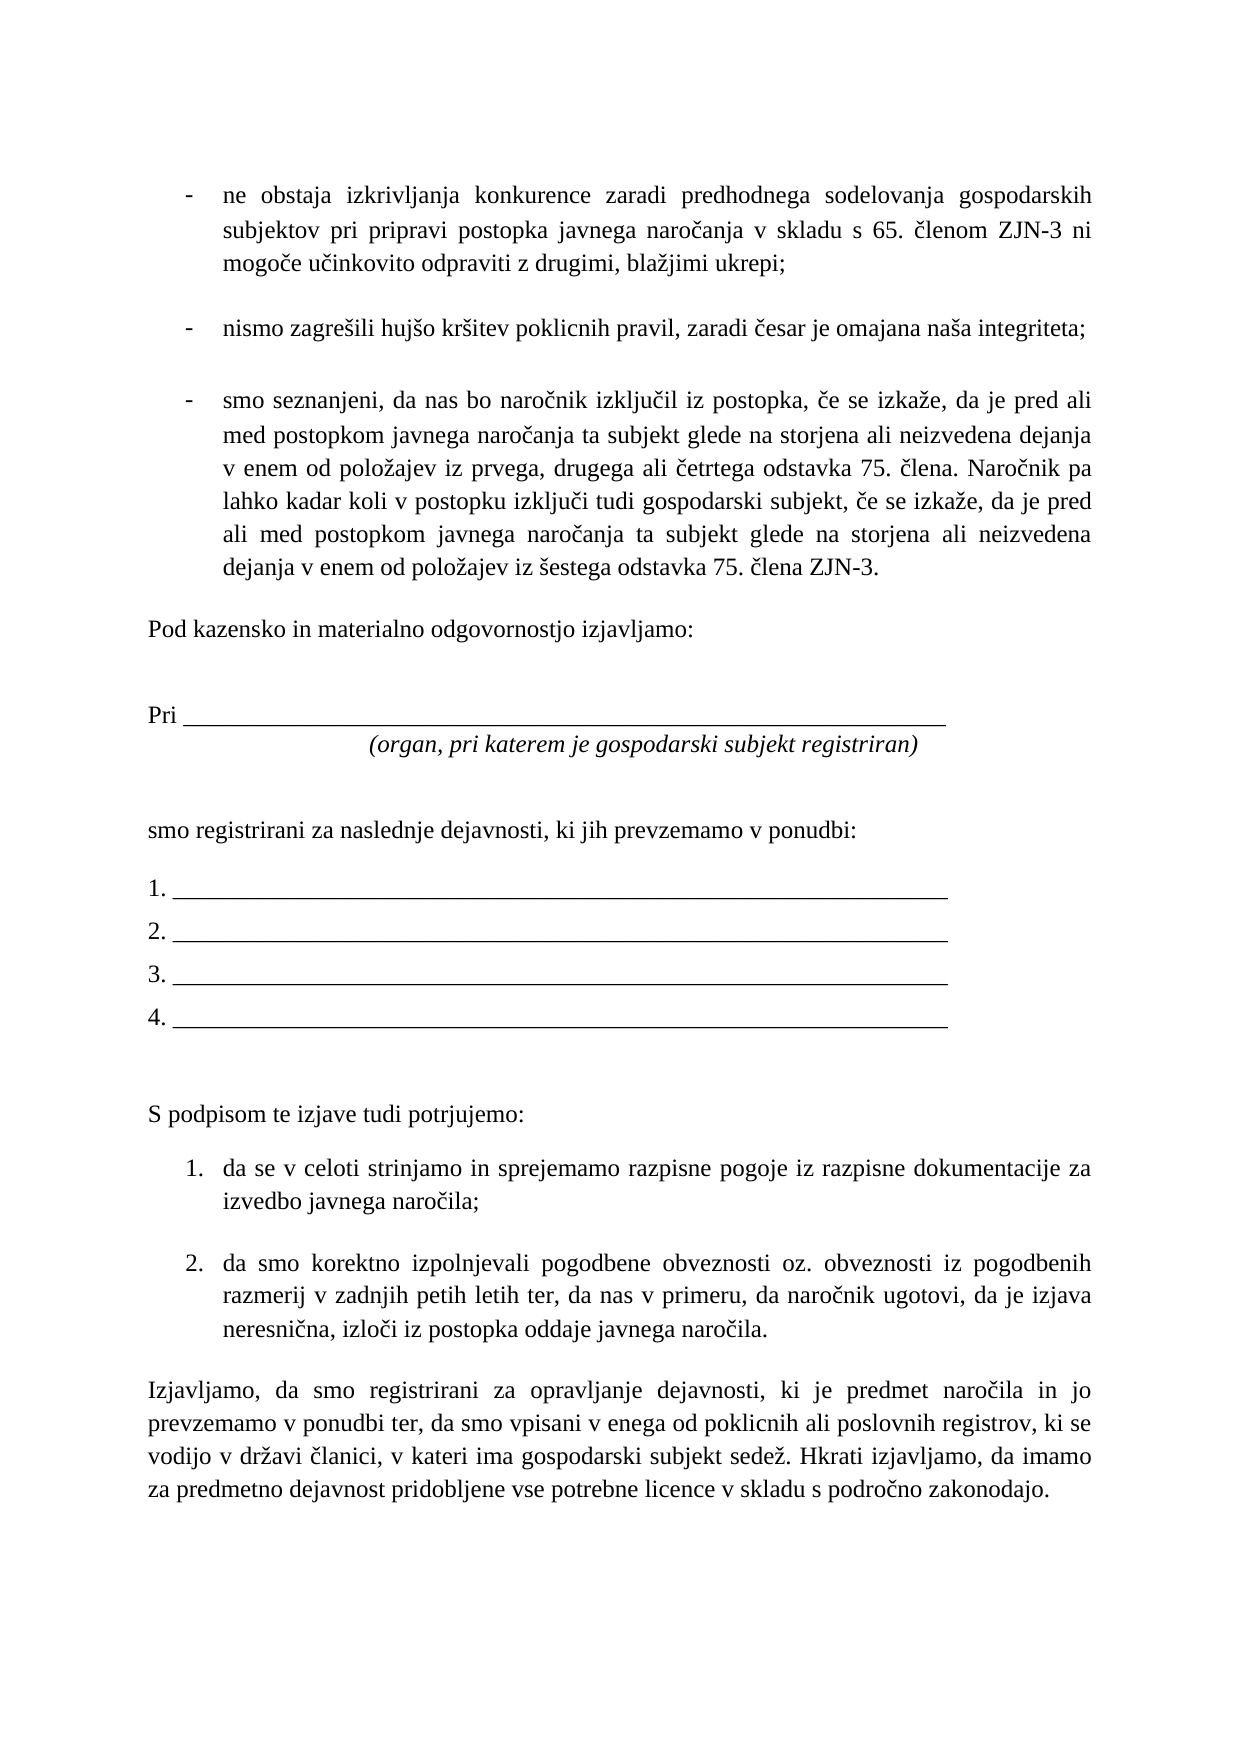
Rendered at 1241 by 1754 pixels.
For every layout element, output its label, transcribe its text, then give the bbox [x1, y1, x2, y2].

text 4. ______________________________________________________________ [148, 1002, 1093, 1031]
text Izjavljamo, da smo registrirani za opravljanje dejavnosti, ki je predmet naročila in jo prevzemamo v ponudbi ter, da smo vpisani v enega od poklicnih ali poslovnih registrov, ki se vodijo v državi članici, v kateri ima gospodarski subjekt sedež. Hkrati izjavljamo, da imamo za predmetno dejavnost pridobljene vse potrebne licence v skladu s področno zakonodajo. [148, 1375, 1093, 1503]
list smo seznanjeni, da nas bo naročnik izključil iz postopka, če se izkaže, da je pred ali med postopkom javnega naročanja ta subjekt glede na storjena ali neizvedena dejanja v enem od položajev iz prvega, drugega ali četrtega odstavka 75. člena. Naročnik pa lahko kadar koli v postopku izključi tudi gospodarski subjekt, če se izkaže, da je pred ali med postopkom javnega naročanja ta subjekt glede na storjena ali neizvedena dejanja v enem od položajev iz šestega odstavka 75. člena ZJN-3. [185, 382, 1093, 581]
text smo registrirani za naslednje dejavnosti, ki jih prevzemamo v ponudbi: [148, 815, 1093, 844]
text Pod kazensko in materialno odgovornostjo izjavljamo: [148, 614, 1093, 643]
list nismo zagrešili hujšo kršitev poklicnih pravil, zaradi česar je omajana naša integriteta; [185, 309, 1093, 343]
text (organ, pri katerem je gospodarski subjekt registriran) [148, 729, 1093, 758]
text S podpisom te izjave tudi potrjujemo: [148, 1099, 1093, 1128]
text 1. ______________________________________________________________ [148, 873, 1093, 901]
text 3. ______________________________________________________________ [148, 959, 1093, 988]
text Pri _____________________________________________________________ [148, 700, 1093, 729]
list da se v celoti strinjamo in sprejemamo razpisne pogoje iz razpisne dokumentacije za izvedbo javnega naročila; [185, 1153, 1093, 1214]
list ne obstaja izkrivljanja konkurence zaradi predhodnega sodelovanja gospodarskih subjektov pri pripravi postopka javnega naročanja v skladu s 65. členom ZJN-3 ni mogoče učinkovito odpraviti z drugimi, blažjimi ukrepi; [185, 176, 1093, 276]
list da smo korektno izpolnjevali pogodbene obveznosti oz. obveznosti iz pogodbenih razmerij v zadnjih petih letih ter, da nas v primeru, da naročnik ugotovi, da je izjava neresnična, izloči iz postopka oddaje javnega naročila. [185, 1248, 1093, 1342]
text 2. ______________________________________________________________ [148, 916, 1093, 944]
